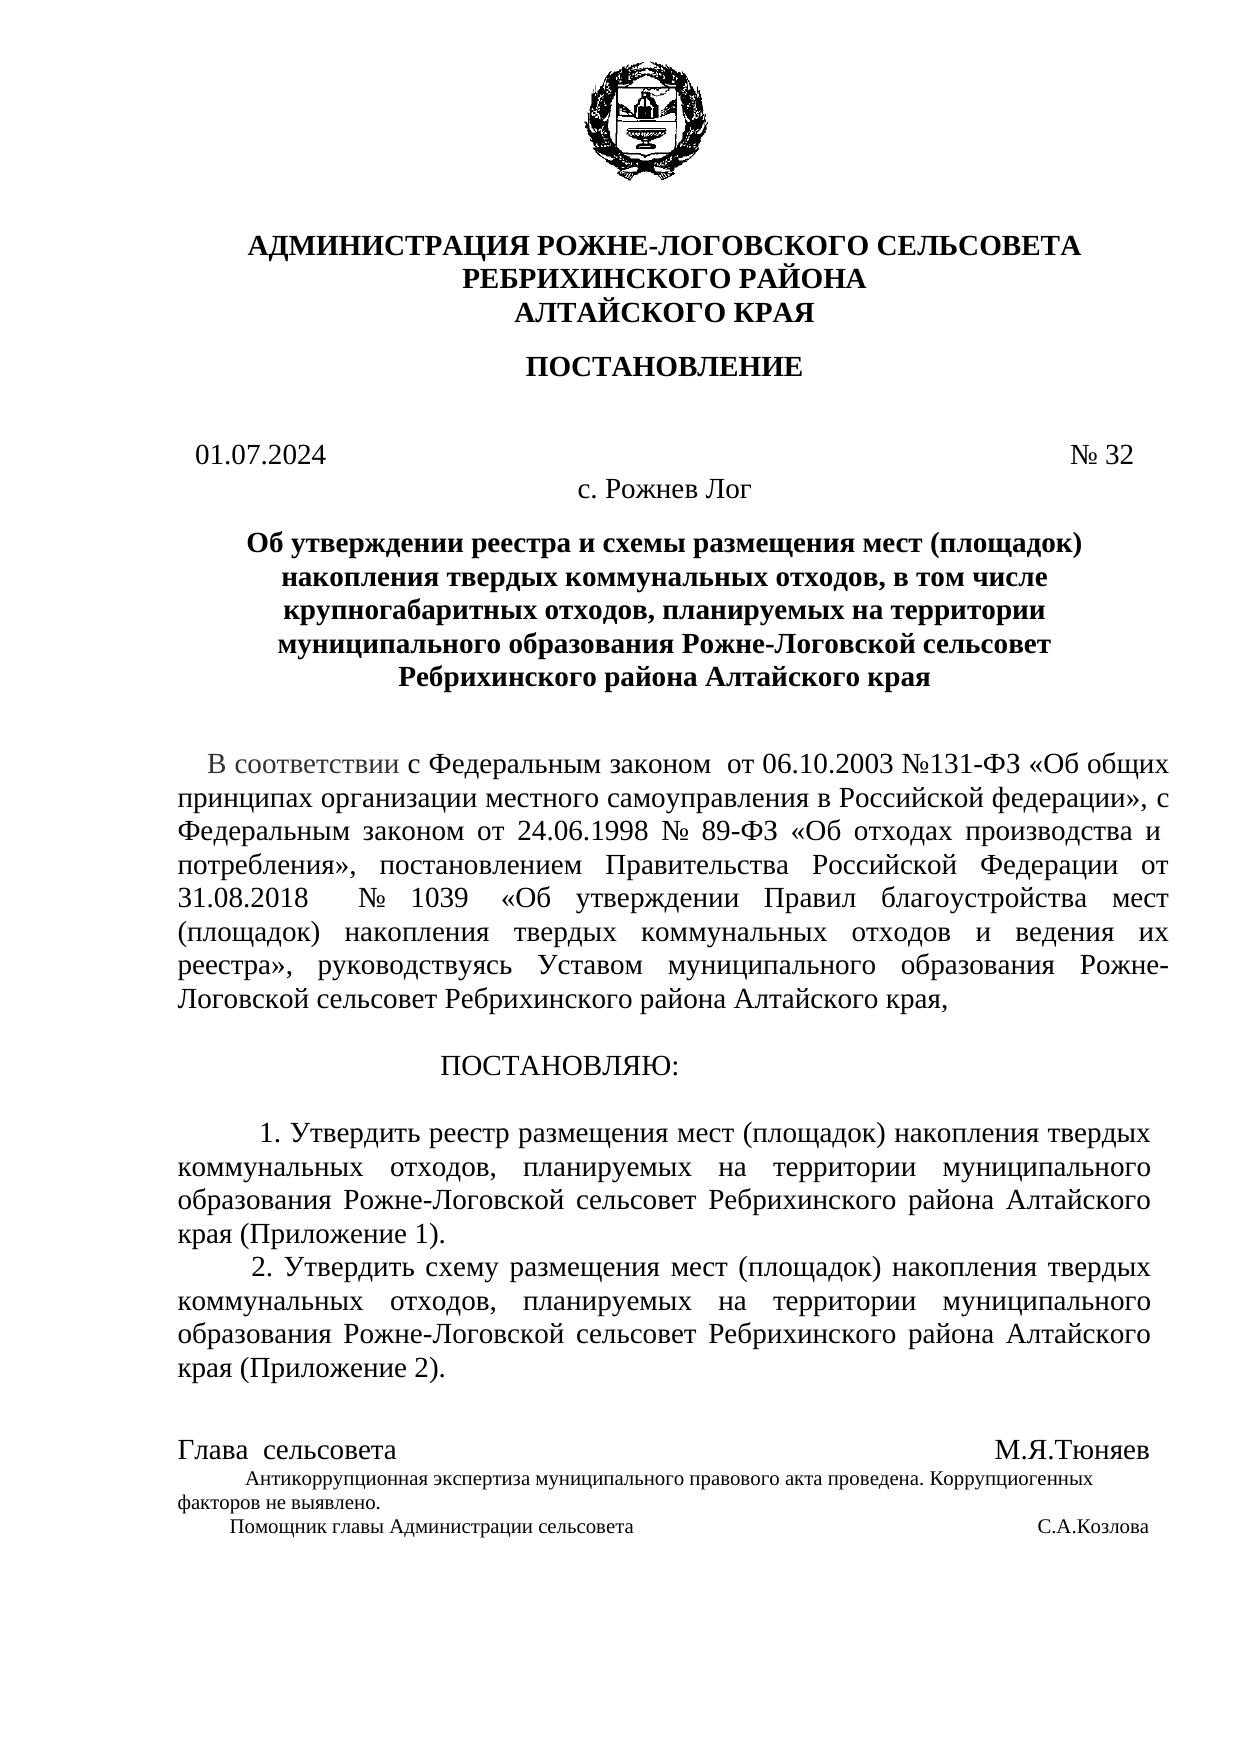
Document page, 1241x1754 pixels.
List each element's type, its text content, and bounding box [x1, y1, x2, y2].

text Помощник главы Администрации сельсовета С.А.Козлова [177, 1514, 1152, 1538]
text ПОСТАНОВЛЯЮ: [177, 1048, 1169, 1082]
picture [550, 43, 746, 200]
text 01.07.2024 № 32 с. Рожнев Лог [177, 437, 1152, 504]
text В соответствии с Федеральным законом от 06.10.2003 №131-ФЗ «Об общих принципах организации местного самоуправления в Российской федерации», с Федеральным законом от 24.06.1998 № 89-ФЗ «Об отходах производства и потребления», постановлением Правительства Российской Федерации от 31.08.2018 № 1039 «Об утверждении Правил благоустройства мест (площадок) накопления твердых коммунальных отходов и ведения их реестра», руководствуясь Уставом муниципального образования Рожне-Логовской сельсовет Ребрихинского района Алтайского края, [177, 780, 1169, 1014]
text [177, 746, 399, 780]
text Глава сельсовета М.Я.Тюняев [148, 1432, 1181, 1466]
text АЛТАЙСКОГО КРАЯ [177, 295, 1152, 329]
subtitle ПОСТАНОВЛЕНИЕ [177, 349, 1152, 383]
text Об утверждении реестра и схемы размещения мест (площадок) накопления твердых коммунальных отходов, в том числе крупногабаритных отходов, планируемых на территории муниципального образования Рожне-Логовской сельсовет Ребрихинского района Алтайского края [177, 525, 1152, 693]
text 1. Утвердить реестр размещения мест (площадок) накопления твердых коммунальных отходов, планируемых на территории муниципального образования Рожне-Логовской сельсовет Ребрихинского района Алтайского края (Приложение 1). [177, 1115, 1152, 1249]
text АДМИНИСТРАЦИЯ РОЖНЕ-ЛОГОВСКОГО СЕЛЬСОВЕТА [177, 228, 1152, 262]
text РЕБРИХИНСКОГО РАЙОНА [177, 262, 1152, 295]
text Антикоррупционная экспертиза муниципального правового акта проведена. Коррупциогенных факторов не выявлено. [177, 1466, 1152, 1514]
text 2. Утвердить схему размещения мест (площадок) накопления твердых коммунальных отходов, планируемых на территории муниципального образования Рожне-Логовской сельсовет Ребрихинского района Алтайского края (Приложение 2). [177, 1249, 1152, 1383]
